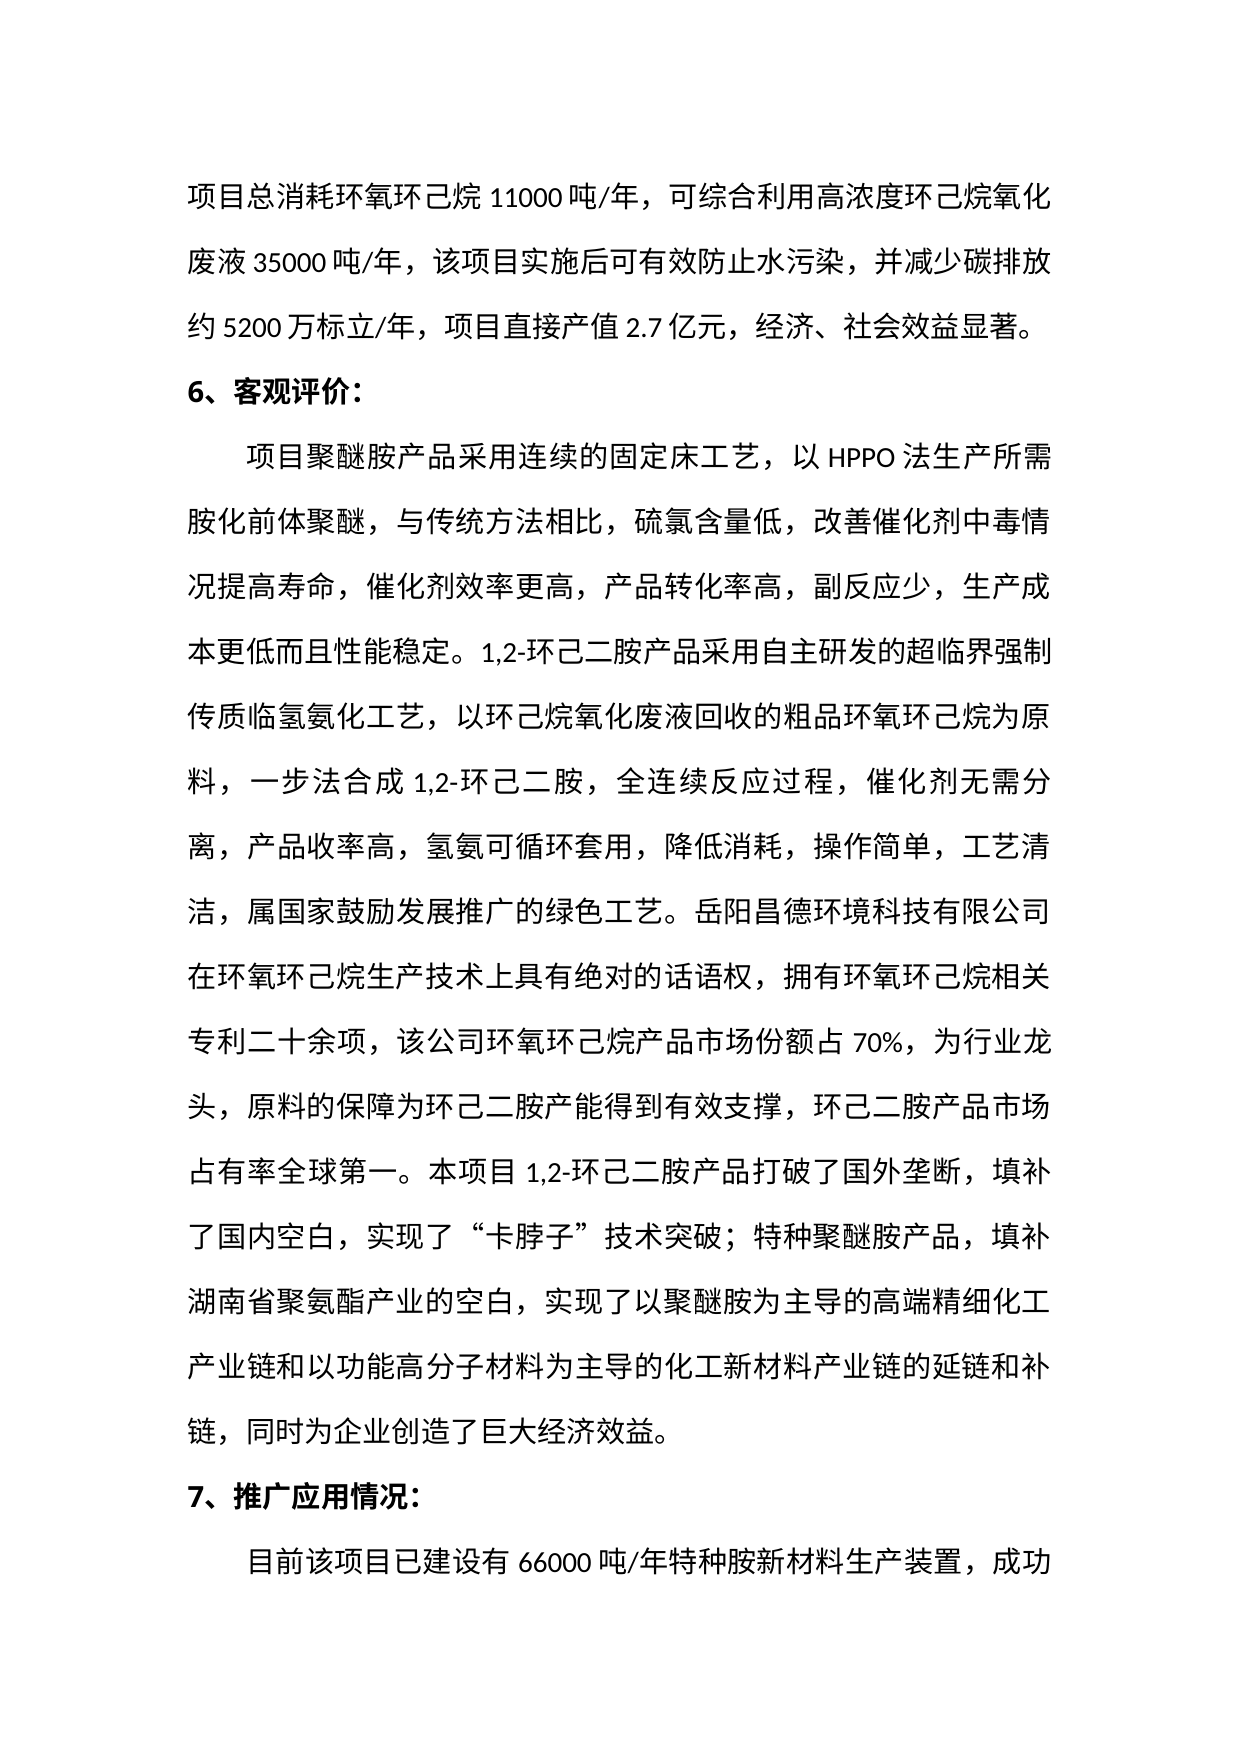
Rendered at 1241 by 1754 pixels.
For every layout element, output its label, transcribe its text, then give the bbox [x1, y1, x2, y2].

text 7、推广应用情况： [187, 1462, 1053, 1527]
text 6、客观评价： [187, 357, 1053, 422]
text 项目聚醚胺产品采用连续的固定床工艺，以HPPO法生产所需胺化前体聚醚，与传统方法相比，硫氯含量低，改善催化剂中毒情况提高寿命，催化剂效率更高，产品转化率高，副反应少，生产成本更低而且性能稳定。1,2-环己二胺产品采用自主研发的超临界强制传质临氢氨化工艺，以环己烷氧化废液回收的粗品环氧环己烷为原料，一步法合成1,2-环己二胺，全连续反应过程，催化剂无需分离，产品收率高，氢氨可循环套用，降低消耗，操作简单，工艺清洁，属国家鼓励发展推广的绿色工艺。岳阳昌德环境科技有限公司在环氧环己烷生产技术上具有绝对的话语权，拥有环氧环己烷相关专利二十余项，该公司环氧环己烷产品市场份额占70%，为行业龙头，原料的保障为环己二胺产能得到有效支撑，环己二胺产品市场占有率全球第一。本项目1,2-环己二胺产品打破了国外垄断，填补了国内空白，实现了“卡脖子”技术突破；特种聚醚胺产品，填补湖南省聚氨酯产业的空白，实现了以聚醚胺为主导的高端精细化工产业链和以功能高分子材料为主导的化工新材料产业链的延链和补链，同时为企业创造了巨大经济效益。 [187, 422, 1053, 1462]
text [187, 1527, 1053, 1592]
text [187, 162, 1053, 357]
